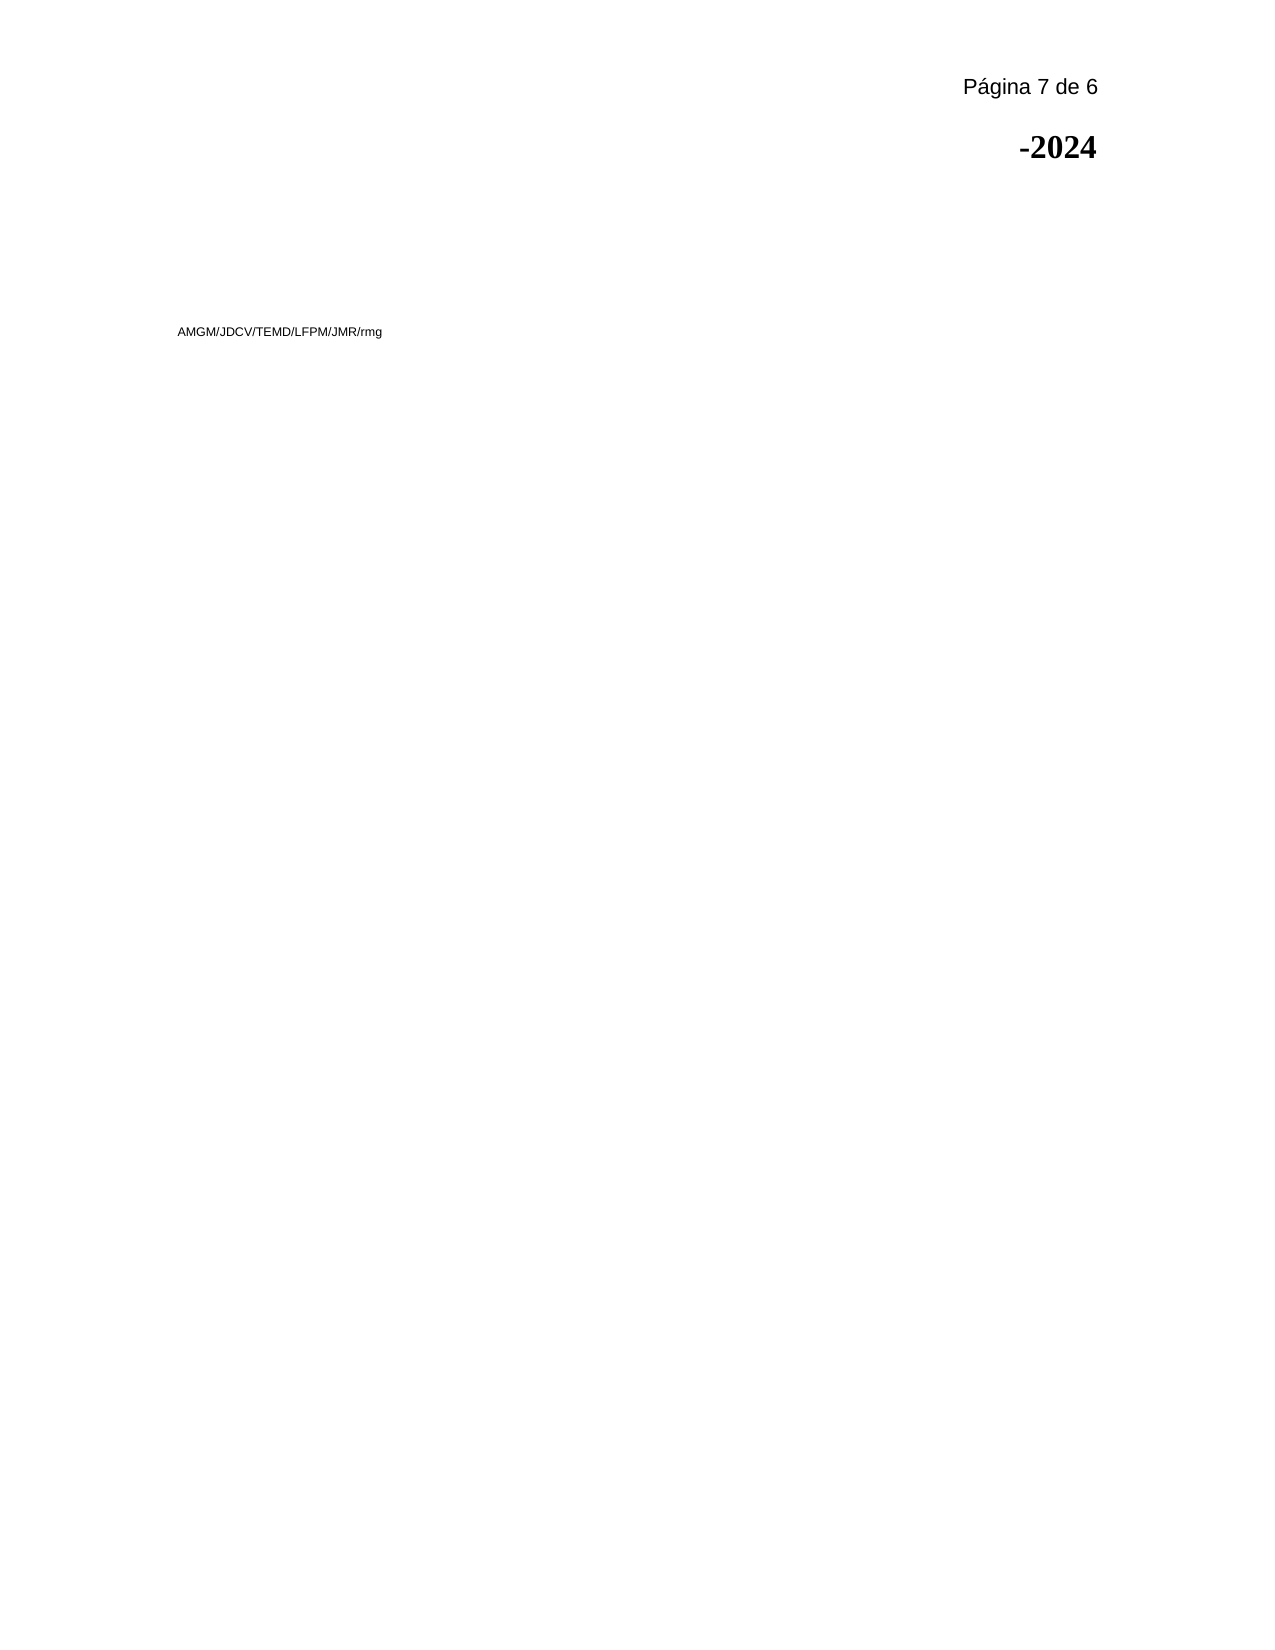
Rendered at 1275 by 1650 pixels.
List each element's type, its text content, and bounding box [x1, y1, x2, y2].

text AMGM/JDCV/TEMD/LFPM/JMR/rmg [177, 324, 1096, 339]
